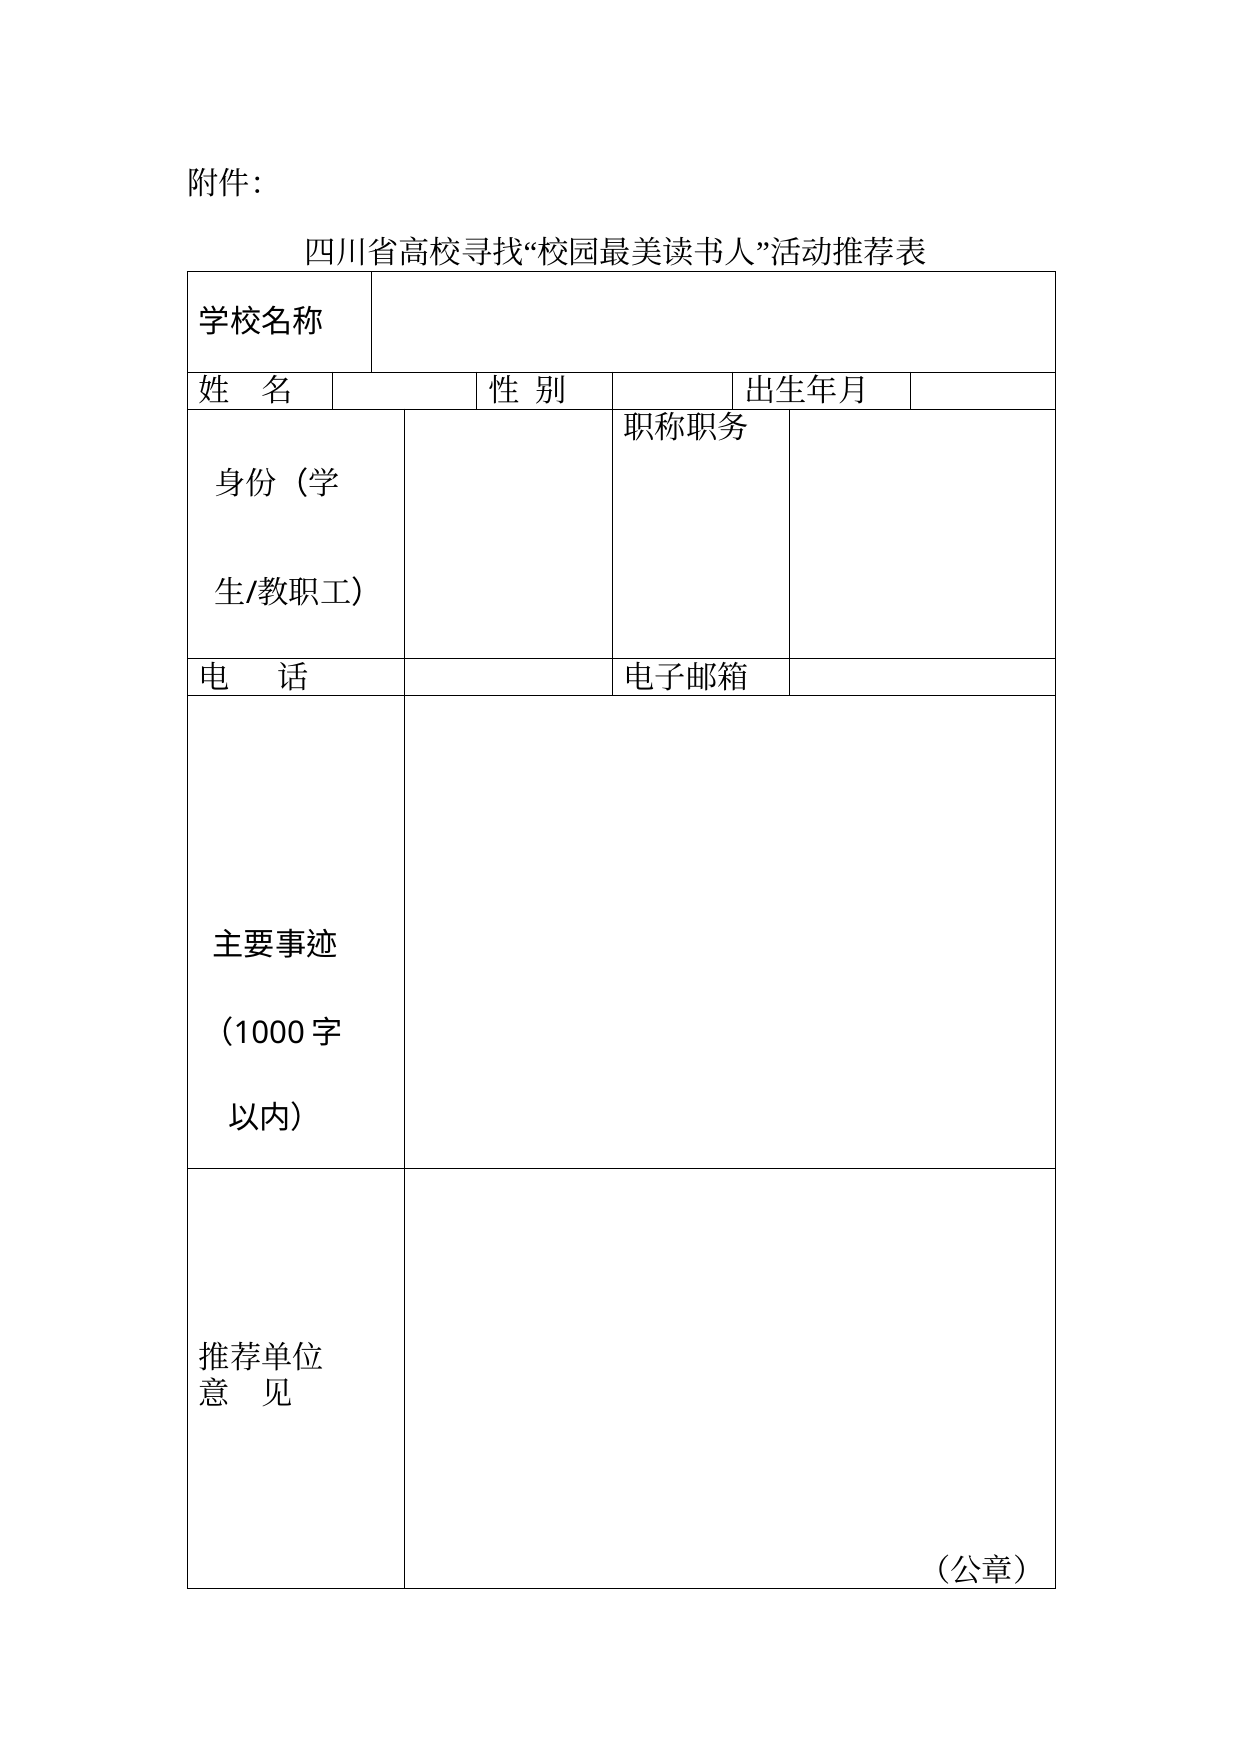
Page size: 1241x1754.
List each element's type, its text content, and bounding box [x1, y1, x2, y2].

table_cell [613, 373, 732, 408]
table_cell 出生年月 [733, 373, 910, 408]
table_cell 电子邮箱 [613, 659, 789, 695]
table_cell 身份（学 生/教职工） [188, 410, 404, 658]
table_cell [790, 659, 1055, 695]
table_cell [405, 410, 612, 658]
table_cell 主要事迹 （1000字 以内） [188, 696, 404, 1168]
table_cell [405, 696, 1055, 1168]
table_cell 推荐单位 意 见 [188, 1169, 404, 1588]
text 附件： [187, 164, 1053, 202]
table_cell 性 别 [477, 373, 612, 408]
table_cell 姓 名 [188, 373, 332, 408]
table_cell 职称职务 [613, 410, 789, 658]
table_cell [790, 410, 1055, 658]
text 四川省高校寻找“校园最美读书人”活动推荐表 [304, 234, 1053, 271]
table_header 学校名称 [188, 272, 371, 372]
table_cell [405, 659, 612, 695]
table_header [372, 272, 1055, 372]
table_cell [333, 373, 476, 408]
table_cell 电 话 [188, 659, 404, 695]
table_cell （公章） 年 月 日 [405, 1169, 1055, 1588]
table_cell [911, 373, 1055, 408]
